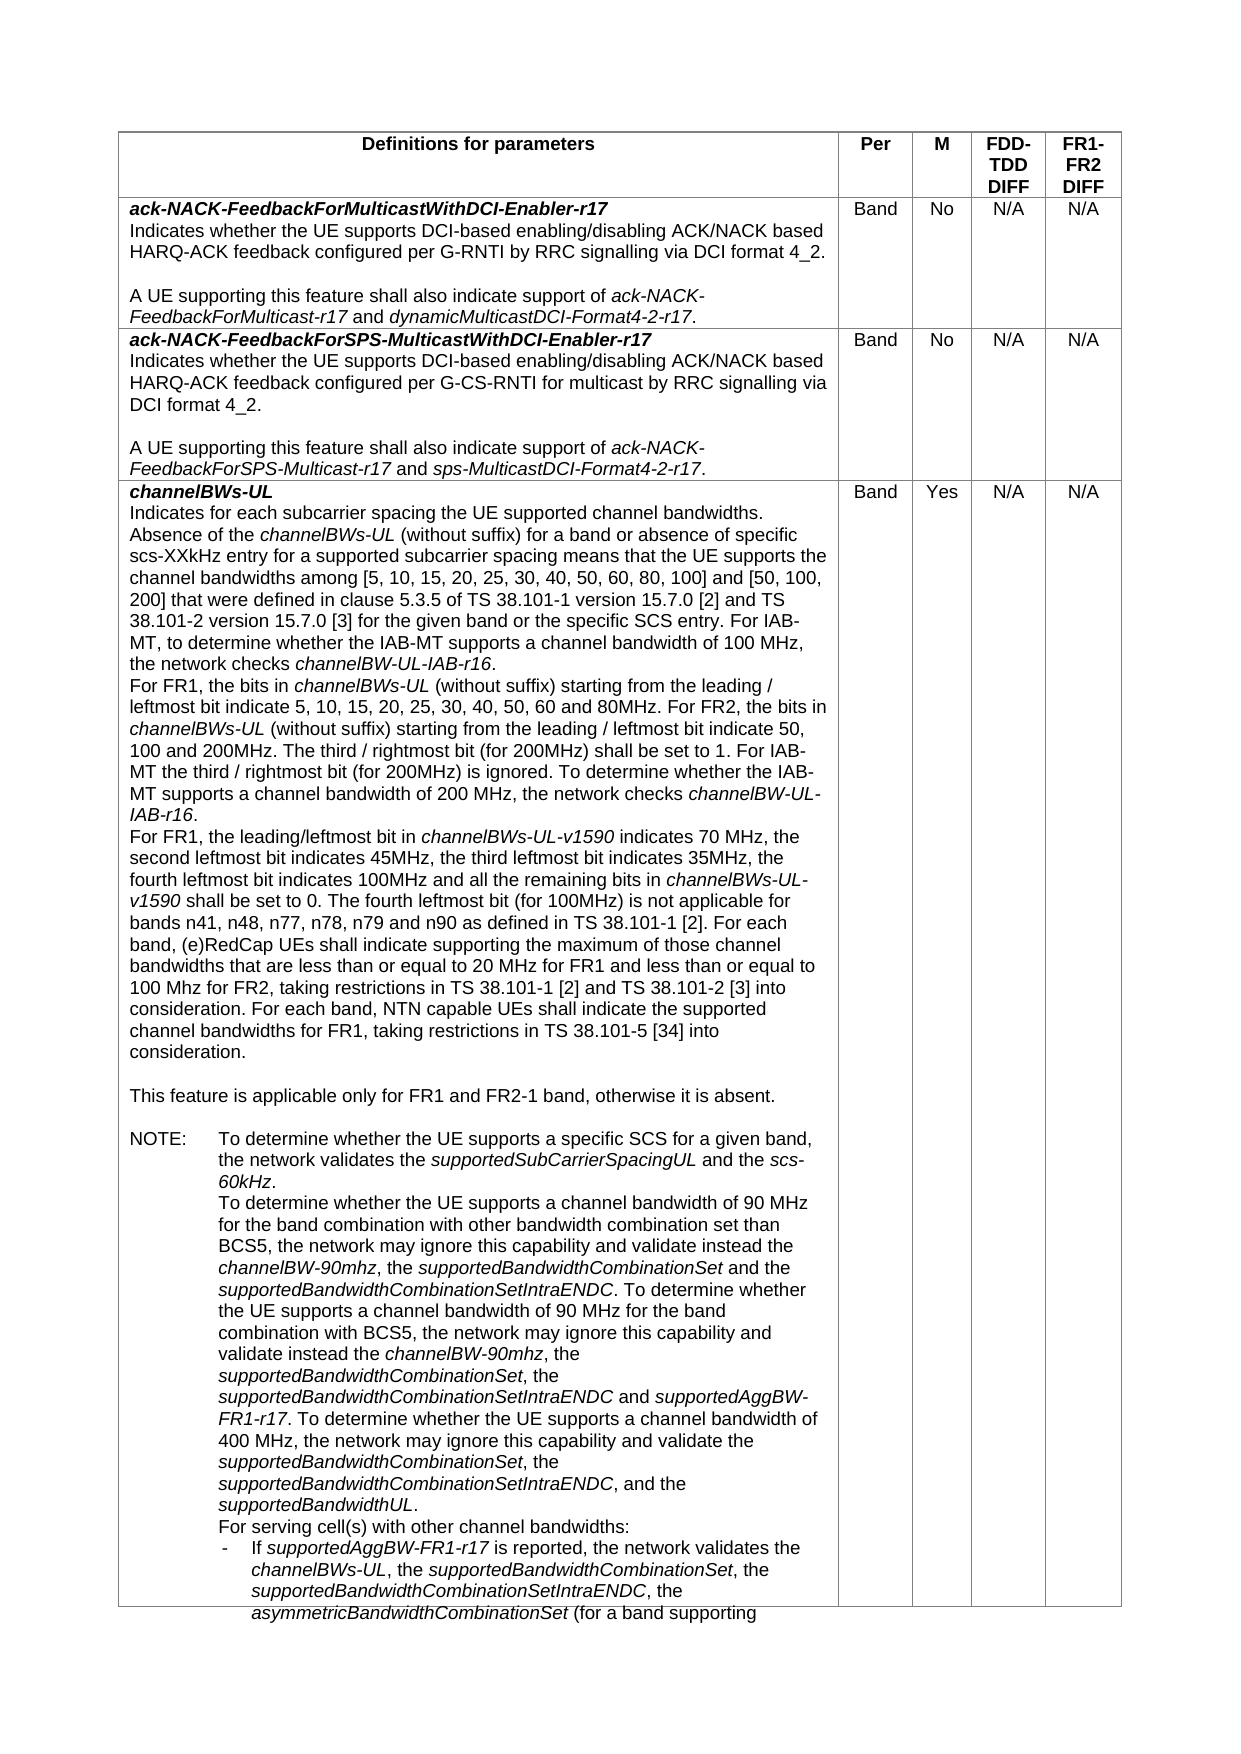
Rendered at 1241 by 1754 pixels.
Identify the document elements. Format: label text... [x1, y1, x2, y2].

table_cell N/A [972, 329, 1045, 479]
table_cell No [913, 198, 971, 328]
table_cell N/A [1046, 329, 1121, 479]
table_header M [913, 133, 971, 197]
table_cell channelBWs-UL Indicates for each subcarrier spacing the UE supported channel bandwidths. Absence of the channelBWs-UL (without suffix) for a band or absence of specific scs-XXkHz entry for a supported subcarrier spacing means that the UE supports the channel bandwidths among [5, 10, 15, 20, 25, 30, 40, 50, 60, 80, 100] and [50, 100, 200] that were defined in clause 5.3.5 of TS 38.101-1 version 15.7.0 [2] and TS 38.101-2 version 15.7.0 [3] for the given band or the specific SCS entry. For IAB-MT, to determine whether the IAB-MT supports a channel bandwidth of 100 MHz, the network checks channelBW-UL-IAB-r16. For FR1, the bits in channelBWs-UL (without suffix) starting from the leading / leftmost bit indicate 5, 10, 15, 20, 25, 30, 40, 50, 60 and 80MHz. For FR2, the bits in channelBWs-UL (without suffix) starting from the leading / leftmost bit indicate 50, 100 and 200MHz. The third / rightmost bit (for 200MHz) shall be set to 1. For IAB-MT the third / rightmost bit (for 200MHz) is ignored. To determine whether the IAB-MT supports a channel bandwidth of 200 MHz, the network checks channelBW-UL-IAB-r16. For FR1, the leading/leftmost bit in channelBWs-UL-v1590 indicates 70 MHz, the second leftmost bit indicates 45MHz, the third leftmost bit indicates 35MHz, the fourth leftmost bit indicates 100MHz and all the remaining bits in channelBWs-UL-v1590 shall be set to 0. The fourth leftmost bit (for 100MHz) is not applicable for bands n41, n48, n77, n78, n79 and n90 as defined in TS 38.101-1 [2]. For each band, (e)RedCap UEs shall indicate supporting the maximum of those channel bandwidths that are less than or equal to 20 MHz for FR1 and less than or equal to 100 Mhz for FR2, taking restrictions in TS 38.101-1 [2] and TS 38.101-2 [3] into consideration. For each band, NTN capable UEs shall indicate the supported channel bandwidths for FR1, taking restrictions in TS 38.101-5 [34] into consideration. This feature is applicable only for FR1 and FR2-1 band, otherwise it is absent. NOTE: To determine whether the UE supports a specific SCS for a given band, the network validates the supportedSubCarrierSpacingUL and the scs-60kHz. To determine whether the UE supports a channel bandwidth of 90 MHz for the band combination with other bandwidth combination set than BCS5, the network may ignore this capability and validate instead the channelBW-90mhz, the supportedBandwidthCombinationSet and the supportedBandwidthCombinationSetIntraENDC. To determine whether the UE supports a channel bandwidth of 90 MHz for the band combination with BCS5, the network may ignore this capability and validate instead the channelBW-90mhz, the supportedBandwidthCombinationSet, the supportedBandwidthCombinationSetIntraENDC and supportedAggBW-FR1-r17. To determine whether the UE supports a channel bandwidth of 400 MHz, the network may ignore this capability and validate the supportedBandwidthCombinationSet, the supportedBandwidthCombinationSetIntraENDC, and the supportedBandwidthUL. For serving cell(s) with other channel bandwidths: - If supportedAggBW-FR1-r17 is reported, the network validates the channelBWs-UL, the supportedBandwidthCombinationSet, the supportedBandwidthCombinationSetIntraENDC, the asymmetricBandwidthCombinationSet (for a band supporting asymmetric channel bandwidth as defined in clause 5.3.6 of TS 38.101-1 [2]), supportedBandwidthUL-v1780, supportedMinBandwidthUL and supportedAggBW-FR1-r17. - Otherwise, the network validates the channelBWs-UL, the supportedBandwidthCombinationSet, the supportedBandwidthCombinationSetIntraENDC, the asymmetricBandwidthCombinationSet (for a band supporting asymmetric channel bandwidth as defined in clause 5.3.6 of TS 38.101-1 [2]), supportedBandwidthUL/supportedBandwidthUL-v1710, supportedMinBandwidthUL and supportedAggBW-FR2-r17. [119, 481, 838, 1606]
table_cell No [913, 329, 971, 479]
table_header FR1-FR2 DIFF [1046, 133, 1121, 197]
table_cell Band [839, 198, 912, 328]
table_cell N/A [972, 198, 1045, 328]
table_cell ack-NACK-FeedbackForSPS-MulticastWithDCI-Enabler-r17 Indicates whether the UE supports DCI-based enabling/disabling ACK/NACK based HARQ-ACK feedback configured per G-CS-RNTI for multicast by RRC signalling via DCI format 4_2. A UE supporting this feature shall also indicate support of ack-NACK-FeedbackForSPS-Multicast-r17 and sps-MulticastDCI-Format4-2-r17. [119, 329, 838, 479]
table_cell N/A [1046, 481, 1121, 1606]
table_header Per [839, 133, 912, 197]
table_cell Band [839, 481, 912, 1606]
table_cell ack-NACK-FeedbackForMulticastWithDCI-Enabler-r17 Indicates whether the UE supports DCI-based enabling/disabling ACK/NACK based HARQ-ACK feedback configured per G-RNTI by RRC signalling via DCI format 4_2. A UE supporting this feature shall also indicate support of ack-NACK-FeedbackForMulticast-r17 and dynamicMulticastDCI-Format4-2-r17. [119, 198, 838, 328]
table_cell N/A [1046, 198, 1121, 328]
table_header Definitions for parameters [119, 133, 838, 197]
table_cell N/A [972, 481, 1045, 1606]
table_cell Yes [913, 481, 971, 1606]
table_header FDD-TDD DIFF [972, 133, 1045, 197]
table_cell Band [839, 329, 912, 479]
